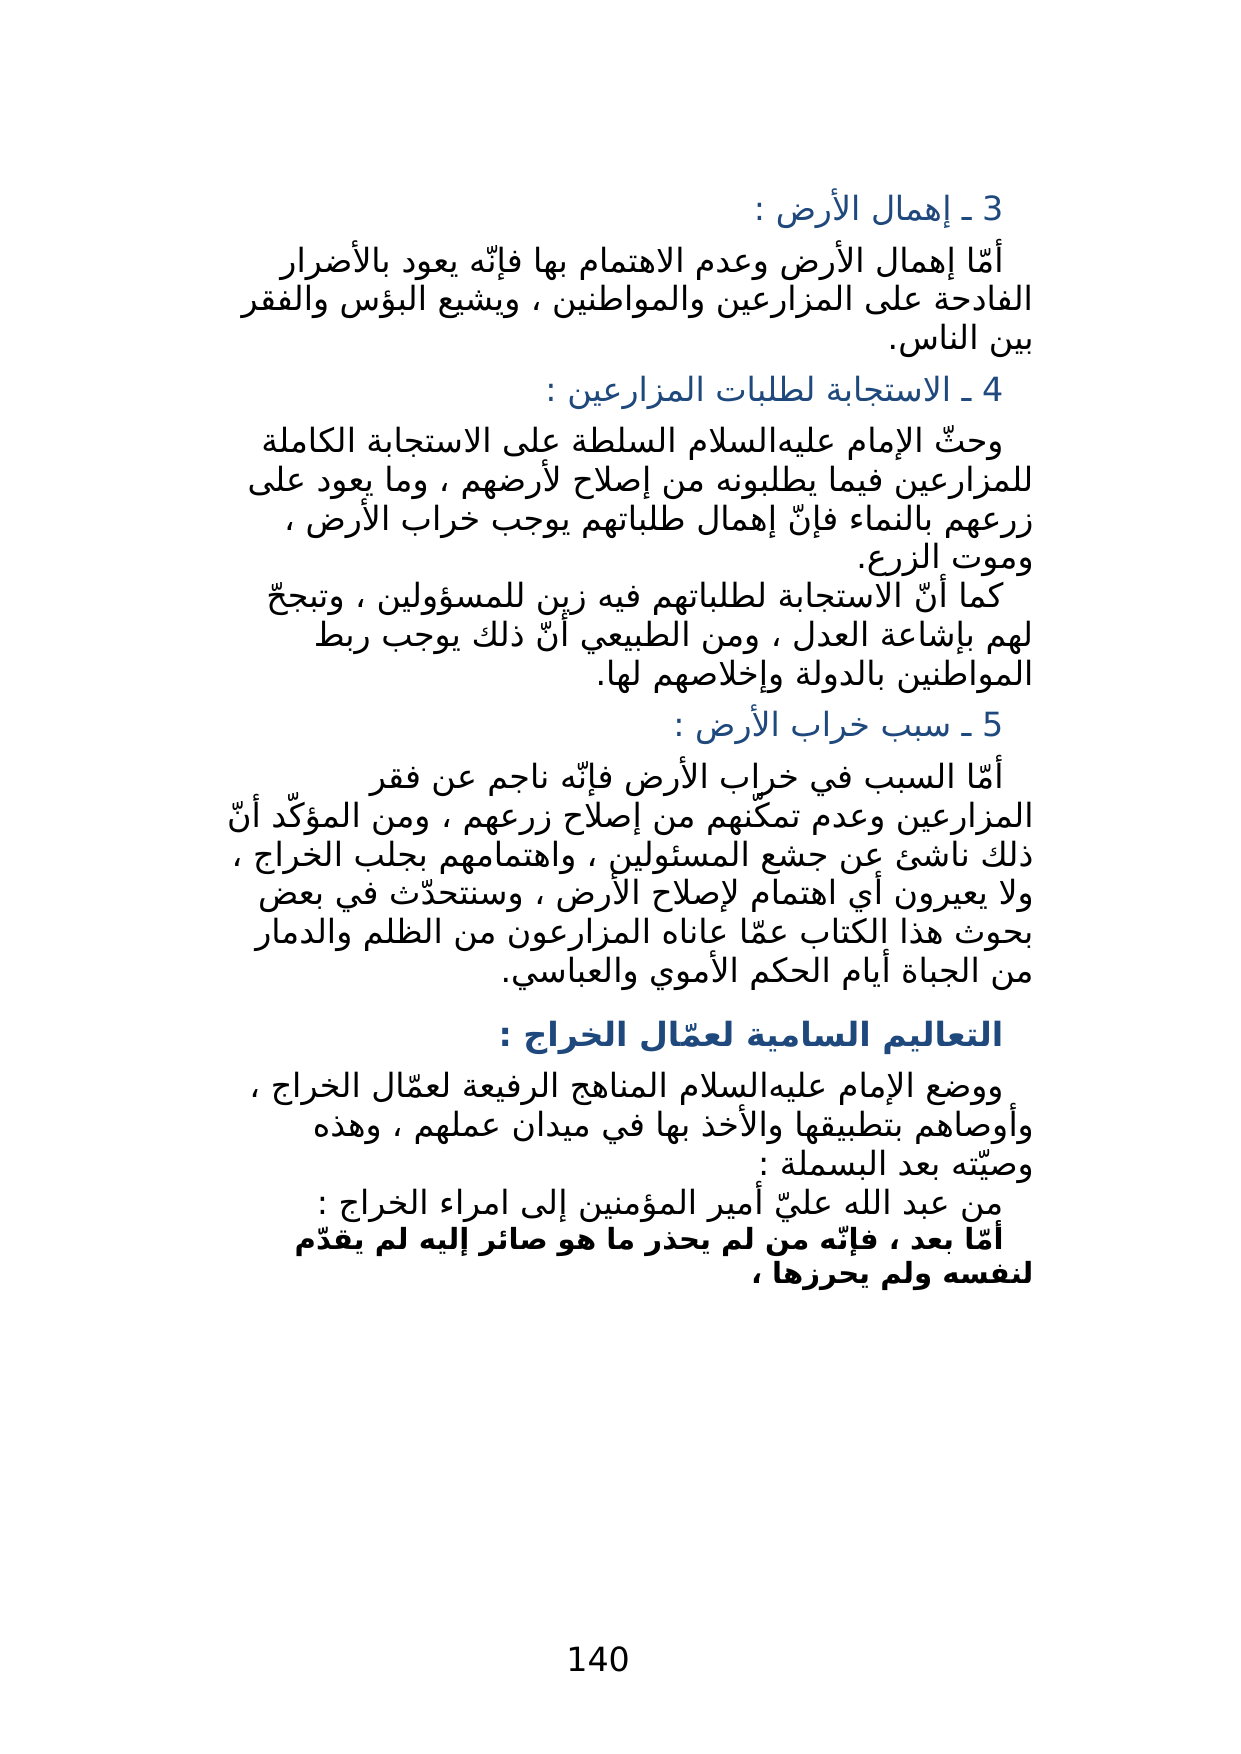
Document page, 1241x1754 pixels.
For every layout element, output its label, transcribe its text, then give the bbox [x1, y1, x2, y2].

subtitle 3 ـ إهمال الأرض : [222, 190, 1033, 228]
text من عبد الله عليّ أمير المؤمنين إلى امراء الخراج : [222, 1183, 1033, 1222]
subtitle التعاليم السامية لعمّال الخراج : [222, 1015, 1033, 1054]
text أمّا بعد ، فإنّه من لم يحذر ما هو صائر إليه لم يقدّم لنفسه ولم يحرزها ، [222, 1222, 1033, 1290]
text ووضع الإمام عليه‌السلام المناهج الرفيعة لعمّال الخراج ، وأوصاهم بتطبيقها والأخذ بها في ميدان عملهم ، وهذه وصيّته بعد البسملة : [222, 1067, 1033, 1183]
text أمّا إهمال الأرض وعدم الاهتمام بها فإنّه يعود بالأضرار الفادحة على المزارعين والمواطنين ، ويشيع البؤس والفقر بين الناس. [222, 241, 1033, 358]
text وحثّ الإمام عليه‌السلام السلطة على الاستجابة الكاملة للمزارعين فيما يطلبونه من إصلاح لأرضهم ، وما يعود على زرعهم بالنماء فإنّ إهمال طلباتهم يوجب خراب الأرض ، وموت الزرع. [222, 421, 1033, 577]
text كما أنّ الاستجابة لطلباتهم فيه زين للمسؤولين ، وتبجحّ لهم بإشاعة العدل ، ومن الطبيعي أنّ ذلك يوجب ربط المواطنين بالدولة وإخلاصهم لها. [222, 577, 1033, 693]
subtitle 5 ـ سبب خراب الأرض : [222, 706, 1033, 745]
subtitle 4 ـ الاستجابة لطلبات المزارعين : [222, 370, 1033, 409]
text أمّا السبب في خراب الأرض فإنّه ناجم عن فقر المزارعين وعدم تمكّنهم من إصلاح زرعهم ، ومن المؤكّد أنّ ذلك ناشئ عن جشع المسئولين ، واهتمامهم بجلب الخراج ، ولا يعيرون أي اهتمام لإصلاح الأرض ، وسنتحدّث في بعض بحوث هذا الكتاب عمّا عاناه المزارعون من الظلم والدمار من الجباة أيام الحكم الأموي والعباسي. [222, 757, 1033, 990]
